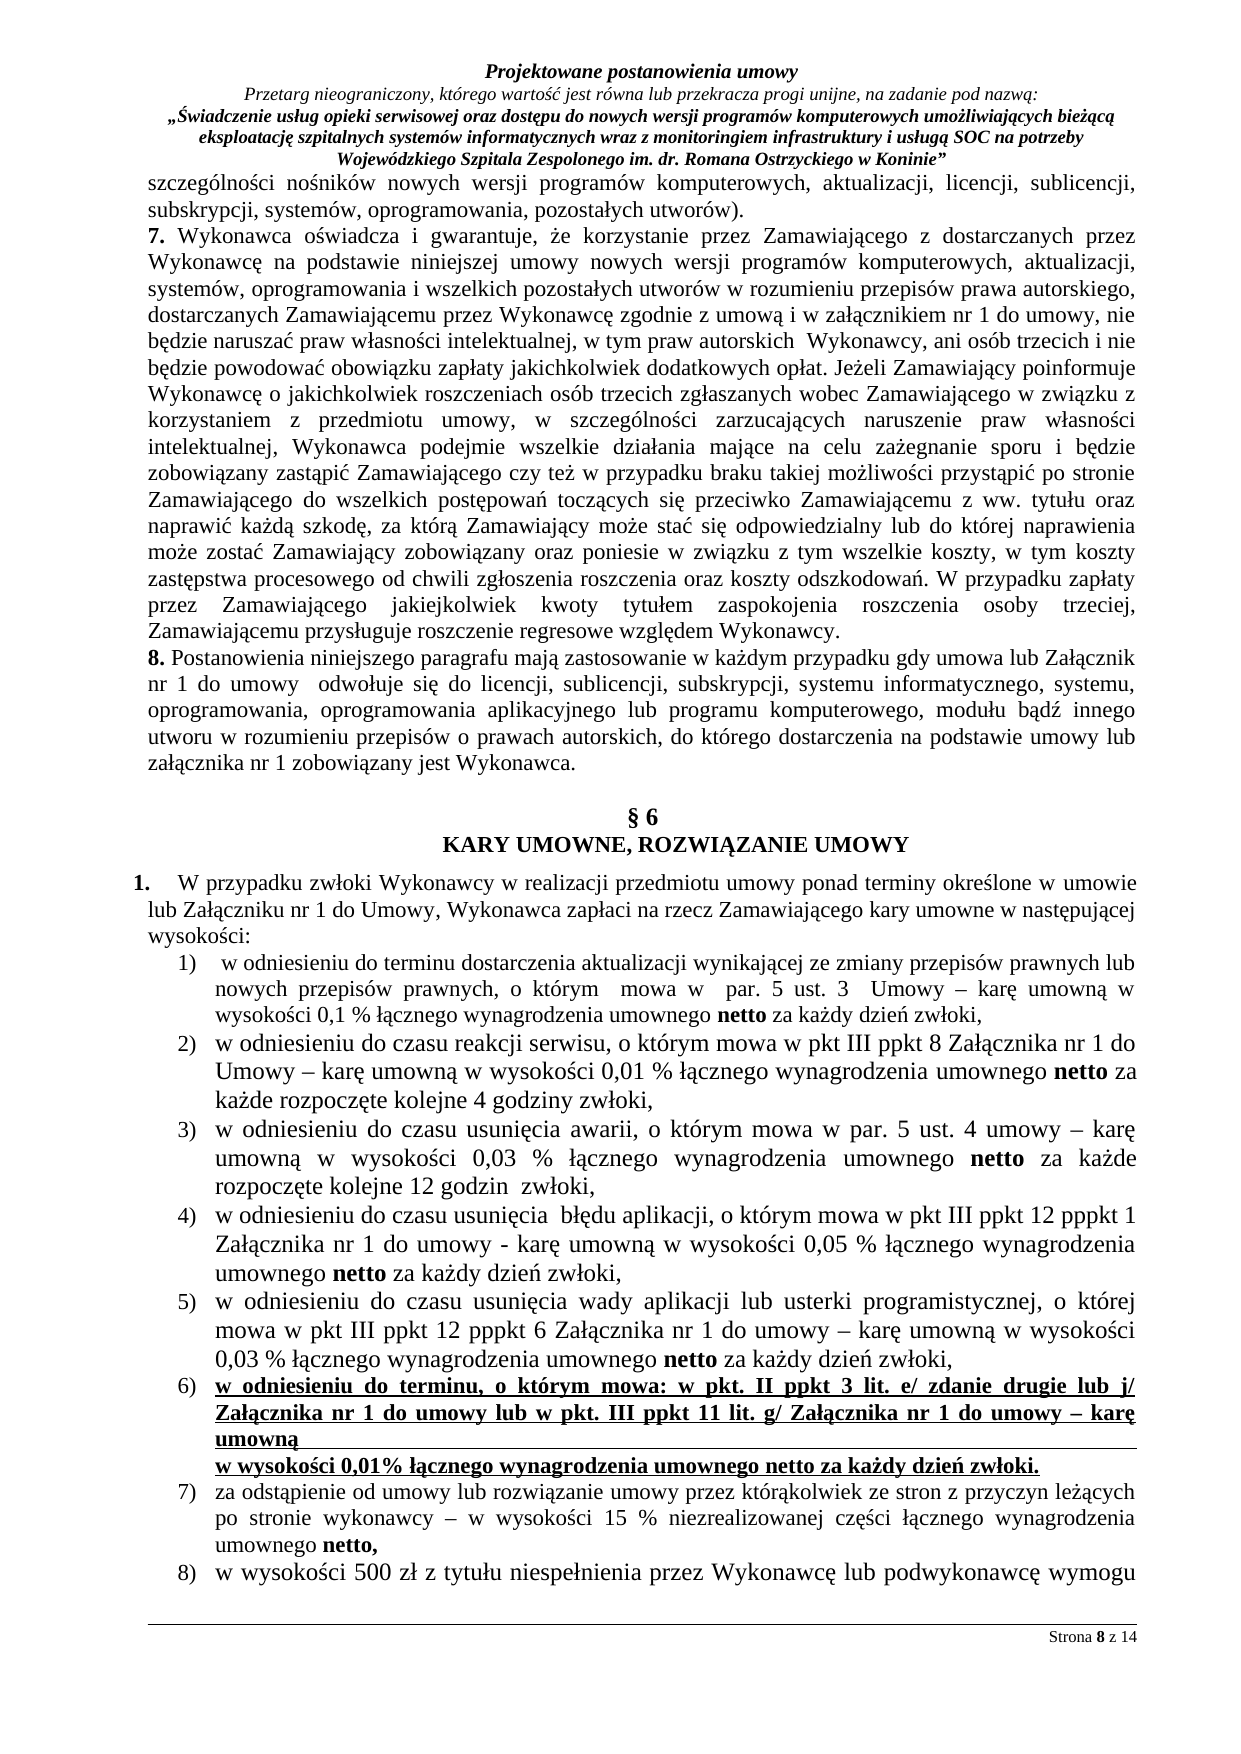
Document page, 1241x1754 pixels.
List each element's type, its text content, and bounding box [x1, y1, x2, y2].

list w odniesieniu do czasu reakcji serwisu, o którym mowa w pkt III ppkt 8 Załącznika nr 1 do Umowy – karę umowną w wysokości 0,01 % łącznego wynagrodzenia umownego netto za każde rozpoczęte kolejne 4 godziny zwłoki, [177, 1028, 1137, 1114]
list za odstąpienie od umowy lub rozwiązanie umowy przez którąkolwiek ze stron z przyczyn leżących po stronie wykonawcy – w wysokości 15 % niezrealizowanej części łącznego wynagrodzenia umownego netto, [177, 1478, 1137, 1557]
text § 6 [148, 802, 1137, 831]
text 7. Wykonawca oświadcza i gwarantuje, że korzystanie przez Zamawiającego z dostarczanych przez Wykonawcę na podstawie niniejszej umowy nowych wersji programów komputerowych, aktualizacji, systemów, oprogramowania i wszelkich pozostałych utworów w rozumieniu przepisów prawa autorskiego, dostarczanych Zamawiającemu przez Wykonawcę zgodnie z umową i w załącznikiem nr 1 do umowy, nie będzie naruszać praw własności intelektualnej, w tym praw autorskich Wykonawcy, ani osób trzecich i nie będzie powodować obowiązku zapłaty jakichkolwiek dodatkowych opłat. Jeżeli Zamawiający poinformuje Wykonawcę o jakichkolwiek roszczeniach osób trzecich zgłaszanych wobec Zamawiającego w związku z korzystaniem z przedmiotu umowy, w szczególności zarzucających naruszenie praw własności intelektualnej, Wykonawca podejmie wszelkie działania mające na celu zażegnanie sporu i będzie zobowiązany zastąpić Zamawiającego czy też w przypadku braku takiej możliwości przystąpić po stronie Zamawiającego do wszelkich postępowań toczących się przeciwko Zamawiającemu z ww. tytułu oraz naprawić każdą szkodę, za którą Zamawiający może stać się odpowiedzialny lub do której naprawienia może zostać Zamawiający zobowiązany oraz poniesie w związku z tym wszelkie koszty, w tym koszty zastępstwa procesowego od chwili zgłoszenia roszczenia oraz koszty odszkodowań. W przypadku zapłaty przez Zamawiającego jakiejkolwiek kwoty tytułem zaspokojenia roszczenia osoby trzeciej, Zamawiającemu przysługuje roszczenie regresowe względem Wykonawcy. [148, 222, 1137, 644]
list w odniesieniu do czasu usunięcia wady aplikacji lub usterki programistycznej, o której mowa w pkt III ppkt 12 pppkt 6 Załącznika nr 1 do umowy – karę umowną w wysokości 0,03 % łącznego wynagrodzenia umownego netto za każdy dzień zwłoki, [177, 1286, 1137, 1373]
list w odniesieniu do terminu, o którym mowa: w pkt. II ppkt 3 lit. e/ zdanie drugie lub j/ Załącznika nr 1 do umowy lub w pkt. III ppkt 11 lit. g/ Załącznika nr 1 do umowy – karę umowną w wysokości 0,01% łącznego wynagrodzenia umownego netto za każdy dzień zwłoki. [177, 1373, 1137, 1478]
text 8. Postanowienia niniejszego paragrafu mają zastosowanie w każdym przypadku gdy umowa lub Załącznik nr 1 do umowy odwołuje się do licencji, sublicencji, subskrypcji, systemu informatycznego, systemu, oprogramowania, oprogramowania aplikacyjnego lub programu komputerowego, modułu bądź innego utworu w rozumieniu przepisów o prawach autorskich, do którego dostarczenia na podstawie umowy lub załącznika nr 1 zobowiązany jest Wykonawca. [148, 644, 1137, 776]
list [177, 1557, 1137, 1586]
list w odniesieniu do czasu usunięcia awarii, o którym mowa w par. 5 ust. 4 umowy – karę umowną w wysokości 0,03 % łącznego wynagrodzenia umownego netto za każde rozpoczęte kolejne 12 godzin zwłoki, [177, 1114, 1137, 1200]
list w odniesieniu do czasu usunięcia błędu aplikacji, o którym mowa w pkt III ppkt 12 pppkt 1 Załącznika nr 1 do umowy - karę umowną w wysokości 0,05 % łącznego wynagrodzenia umownego netto za każdy dzień zwłoki, [177, 1200, 1137, 1286]
list w odniesieniu do terminu dostarczenia aktualizacji wynikającej ze zmiany przepisów prawnych lub nowych przepisów prawnych, o którym mowa w par. 5 ust. 3 Umowy – karę umowną w wysokości 0,1 % łącznego wynagrodzenia umownego netto za każdy dzień zwłoki, [177, 948, 1137, 1028]
text KARY UMOWNE, ROZWIĄZANIE UMOWY [442, 831, 1137, 857]
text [148, 169, 1137, 222]
list W przypadku zwłoki Wykonawcy w realizacji przedmiotu umowy ponad terminy określone w umowie lub Załączniku nr 1 do Umowy, Wykonawca zapłaci na rzecz Zamawiającego kary umowne w następującej wysokości: [133, 869, 1137, 948]
